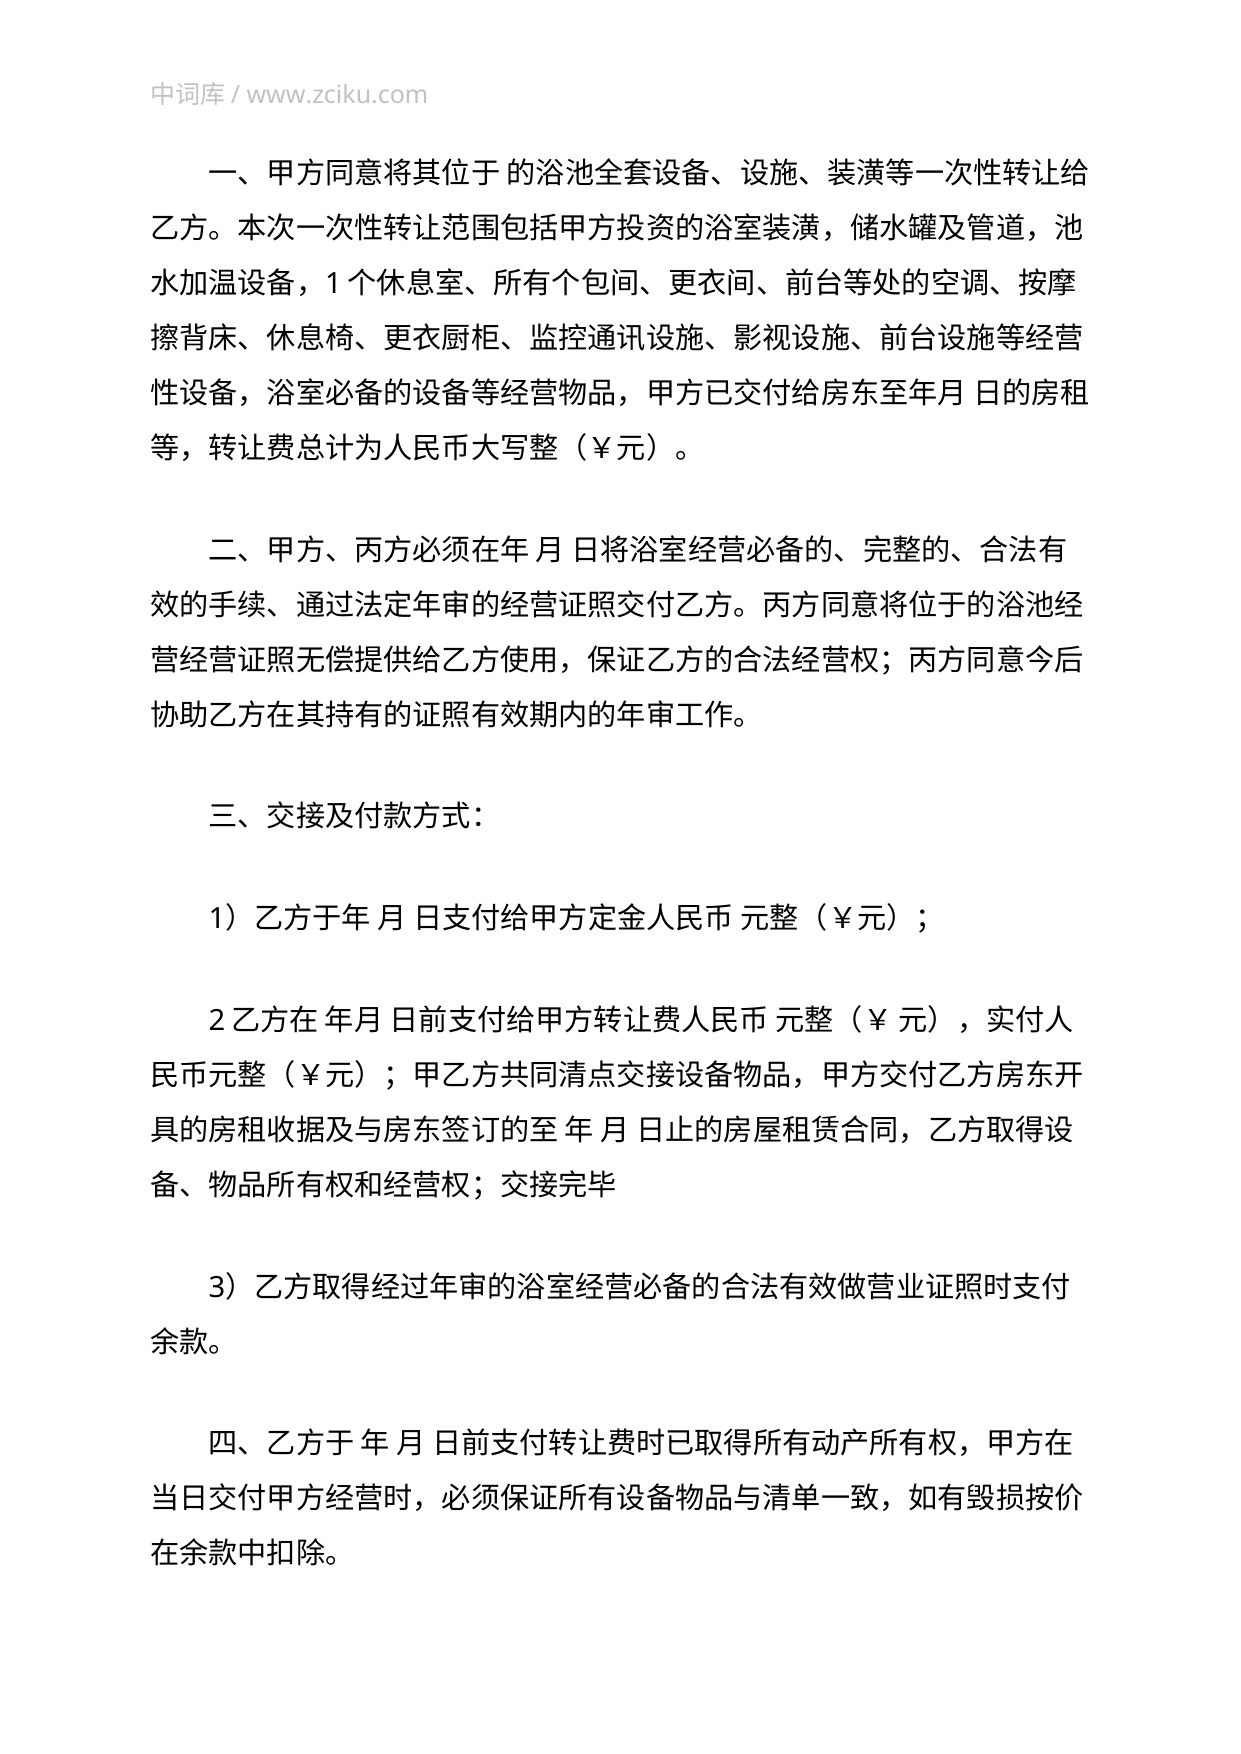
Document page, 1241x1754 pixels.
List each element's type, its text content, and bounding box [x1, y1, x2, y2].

text 1）乙方于年 月 日支付给甲方定金人民币 元整（￥元）； [150, 894, 1090, 937]
text 2乙方在 年月 日前支付给甲方转让费人民币 元整（￥ 元），实付人民币元整（￥元）；甲乙方共同清点交接设备物品，甲方交付乙方房东开具的房租收据及与房东签订的至 年 月 日止的房屋租赁合同，乙方取得设备、物品所有权和经营权；交接完毕 [150, 997, 1090, 1204]
text 三、交接及付款方式： [150, 793, 1090, 835]
text 3）乙方取得经过年审的浴室经营必备的合法有效做营业证照时支付余款。 [150, 1263, 1090, 1360]
text 四、乙方于 年 月 日前支付转让费时已取得所有动产所有权，甲方在当日交付甲方经营时，必须保证所有设备物品与清单一致，如有毁损按价在余款中扣除。 [150, 1420, 1090, 1572]
text 一、甲方同意将其位于 的浴池全套设备、设施、装潢等一次性转让给乙方。本次一次性转让范围包括甲方投资的浴室装潢，储水罐及管道，池水加温设备，1个休息室、所有个包间、更衣间、前台等处的空调、按摩擦背床、休息椅、更衣厨柜、监控通讯设施、影视设施、前台设施等经营性设备，浴室必备的设备等经营物品，甲方已交付给房东至年月 日的房租等，转让费总计为人民币大写整（￥元）。 [150, 150, 1090, 467]
text 二、甲方、丙方必须在年 月 日将浴室经营必备的、完整的、合法有效的手续、通过法定年审的经营证照交付乙方。丙方同意将位于的浴池经营经营证照无偿提供给乙方使用，保证乙方的合法经营权；丙方同意今后协助乙方在其持有的证照有效期内的年审工作。 [150, 526, 1090, 733]
